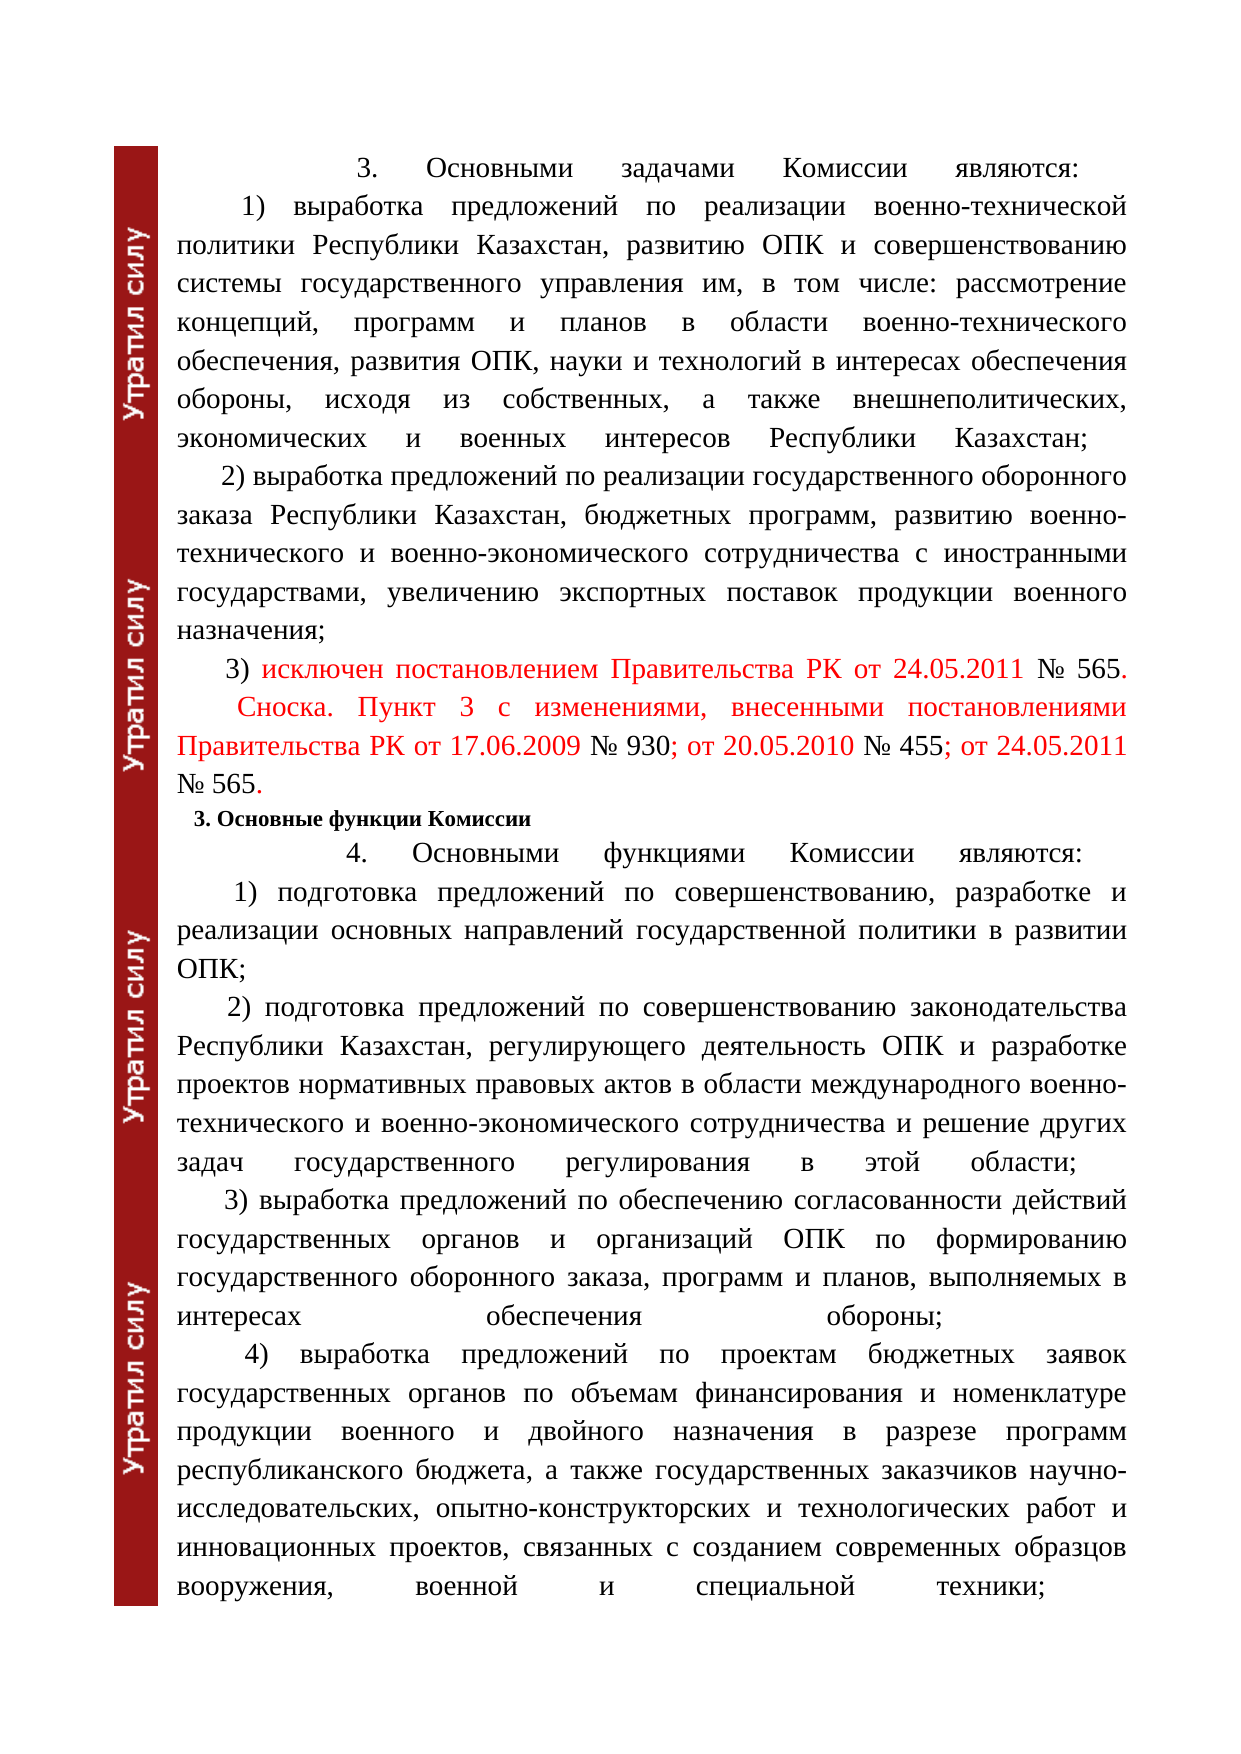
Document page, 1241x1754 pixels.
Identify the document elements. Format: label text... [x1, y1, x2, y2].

picture [114, 800, 158, 805]
text 3. Основными задачами Комиссии являются: 1) выработка предложений по реализации военно-технической политики Республики Казахстан, развитию ОПК и совершенствованию системы государственного управления им, в том числе: рассмотрение концепций, программ и планов в области военно-технического обеспечения, развития ОПК, науки и технологий в интересах обеспечения обороны, исходя из собственных, а также внешнеполитических, экономических и военных интересов Республики Казахстан; 2) выработка предложений по реализации государственного оборонного заказа Республики Казахстан, бюджетных программ, развитию военно-технического и военно-экономического сотрудничества с иностранными государствами, увеличению экспортных поставок продукции военного назначения; 3) исключен постановлением Правительства РК от 24.05.2011 № 565. Сноска. Пункт 3 с изменениями, внесенными постановлениями Правительства РК от 17.06.2009 № 930; от 20.05.2010 № 455; от 24.05.2011 № 565. [112, 150, 1128, 800]
picture [114, 146, 158, 150]
picture [114, 1601, 158, 1606]
text 3. Основные функции Комиссии [112, 805, 1128, 832]
